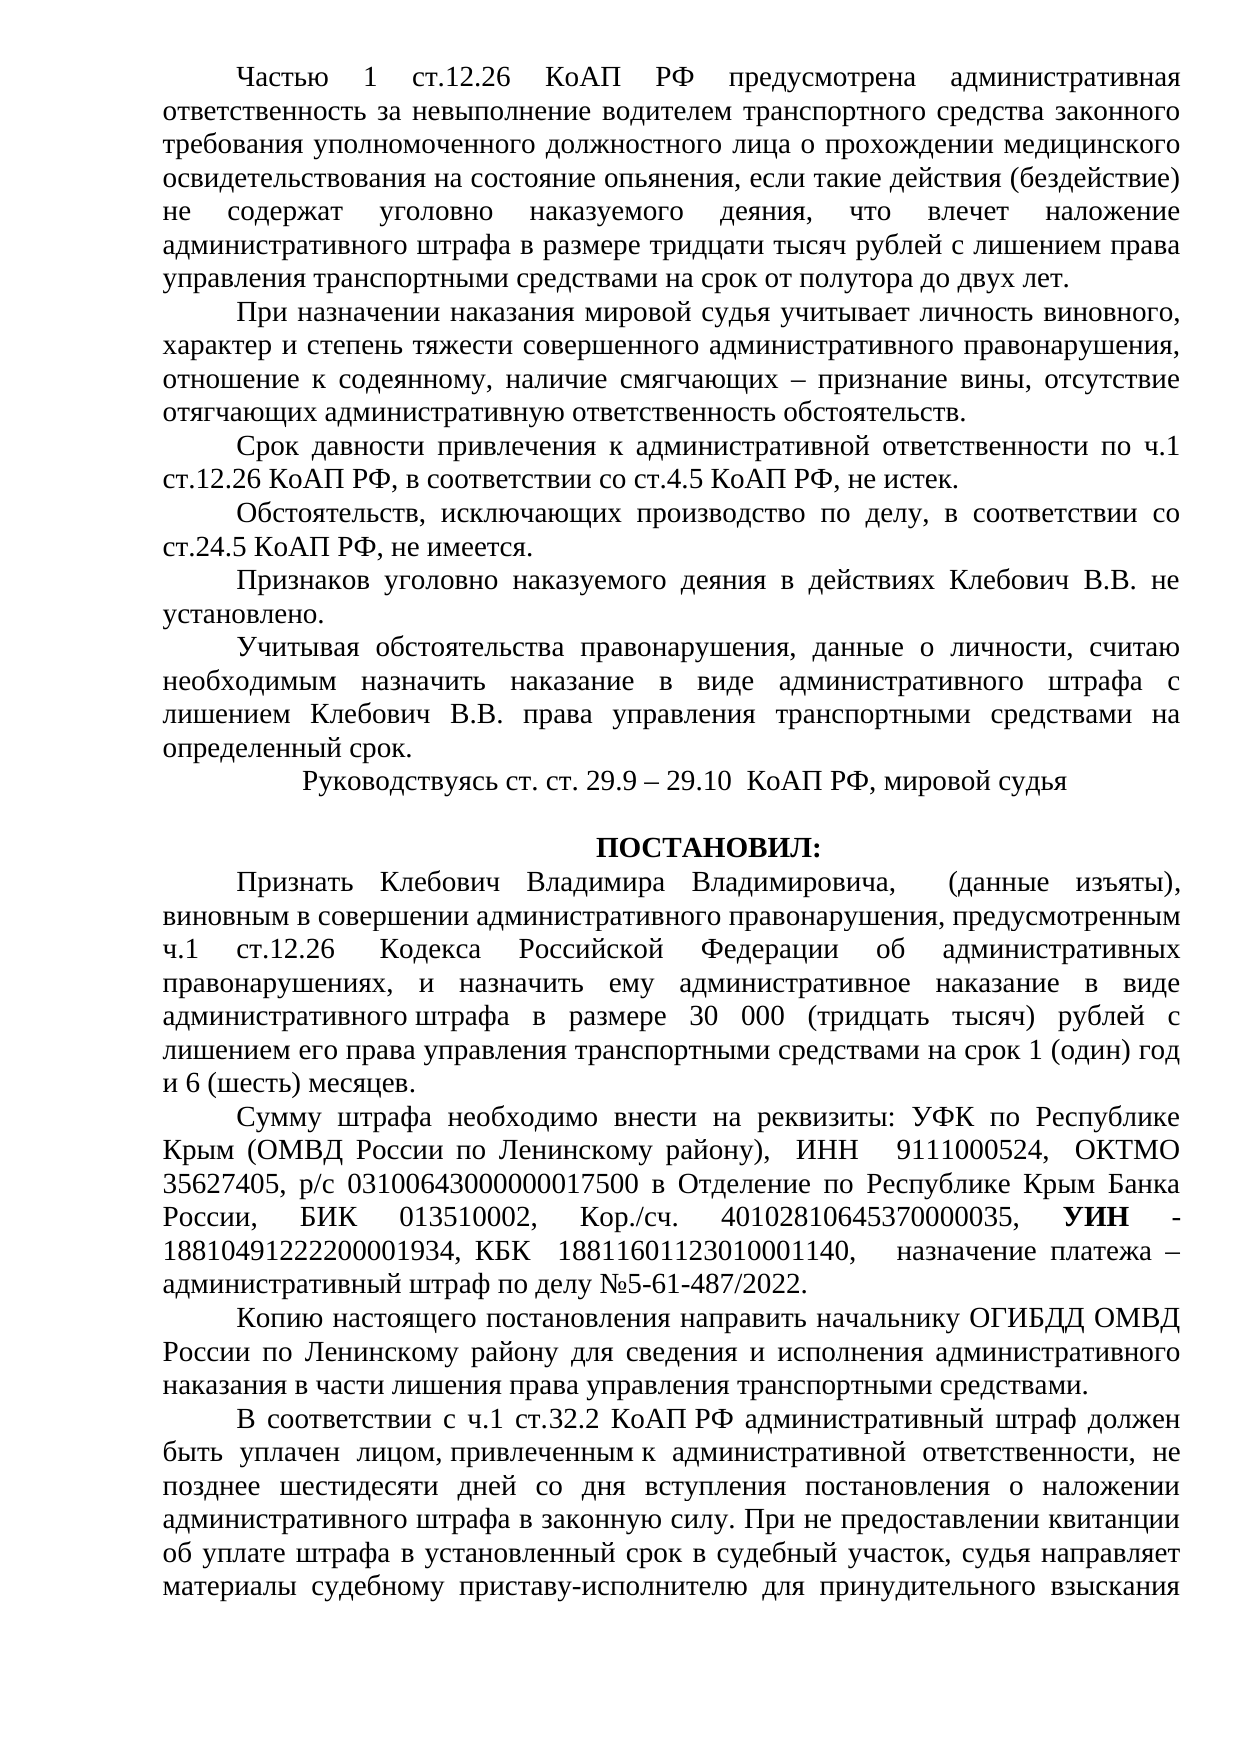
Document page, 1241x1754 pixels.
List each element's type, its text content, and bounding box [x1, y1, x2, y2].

text ПОСТАНОВИЛ: [162, 831, 1181, 864]
text При назначении наказания мировой судья учитывает личность виновного, характер и степень тяжести совершенного административного правонарушения, отношение к содеянному, наличие смягчающих – признание вины, отсутствие отягчающих административную ответственность обстоятельств. [162, 354, 1181, 428]
text Срок давности привлечения к административной ответственности по ч.1 ст.12.26 КоАП РФ, в соответствии со ст.4.5 КоАП РФ, не истек. [162, 428, 1181, 495]
text Признаков уголовно наказуемого деяния в действиях Клебович В.В. не установлено. [162, 562, 1181, 629]
text Обстоятельств, исключающих производство по делу, в соответствии со ст.24.5 КоАП РФ, не имеется. [162, 495, 1181, 562]
text Признать Клебович Владимира Владимировича, (данные изъяты), виновным в совершении административного правонарушения, предусмотренным ч.1 ст.12.26 Кодекса Российской Федерации об административных правонарушениях, и назначить ему административное наказание в виде административного штрафа в размере 30 000 (тридцать тысяч) рублей с лишением его права управления транспортными средствами на срок 1 (один) год и 6 (шесть) месяцев. [162, 864, 1181, 1099]
text Учитывая обстоятельства правонарушения, данные о личности, считаю необходимым назначить наказание в виде административного штрафа с лишением Клебович В.В. права управления транспортными средствами на определенный срок. [162, 629, 1181, 763]
text При назначении наказания мировой судья учитывает личность виновного, характер и степень тяжести совершенного административного правонарушения, отношение к содеянному, наличие смягчающих – признание вины, отсутствие отягчающих административную ответственность обстоятельств. [162, 294, 1181, 353]
text Руководствуясь ст. ст. 29.9 – 29.10 КоАП РФ, мировой судья [162, 763, 1181, 797]
text Частью 1 ст.12.26 КоАП РФ предусмотрена административная ответственность за невыполнение водителем транспортного средства законного требования уполномоченного должностного лица о прохождении медицинского освидетельствования на состояние опьянения, если такие действия (бездействие) не содержат уголовно наказуемого деяния, что влечет наложение административного штрафа в размере тридцати тысяч рублей с лишением права управления транспортными средствами на срок от полутора до двух лет. [162, 59, 1181, 294]
text Сумму штрафа необходимо внести на реквизиты: УФК по Республике Крым (ОМВД России по Ленинскому району), ИНН 9111000524, ОКТМО 35627405, р/с 03100643000000017500 в Отделение по Республике Крым Банка России, БИК 013510002, Кор./сч. 40102810645370000035, УИН -18810491222200001934, КБК 18811601123010001140, назначение платежа – административный штраф по делу №5-61-487/2022. [162, 1099, 1181, 1300]
text Копию настоящего постановления направить начальнику ОГИБДД ОМВД России по Ленинскому району для сведения и исполнения административного наказания в части лишения права управления транспортными средствами. [162, 1300, 1181, 1401]
